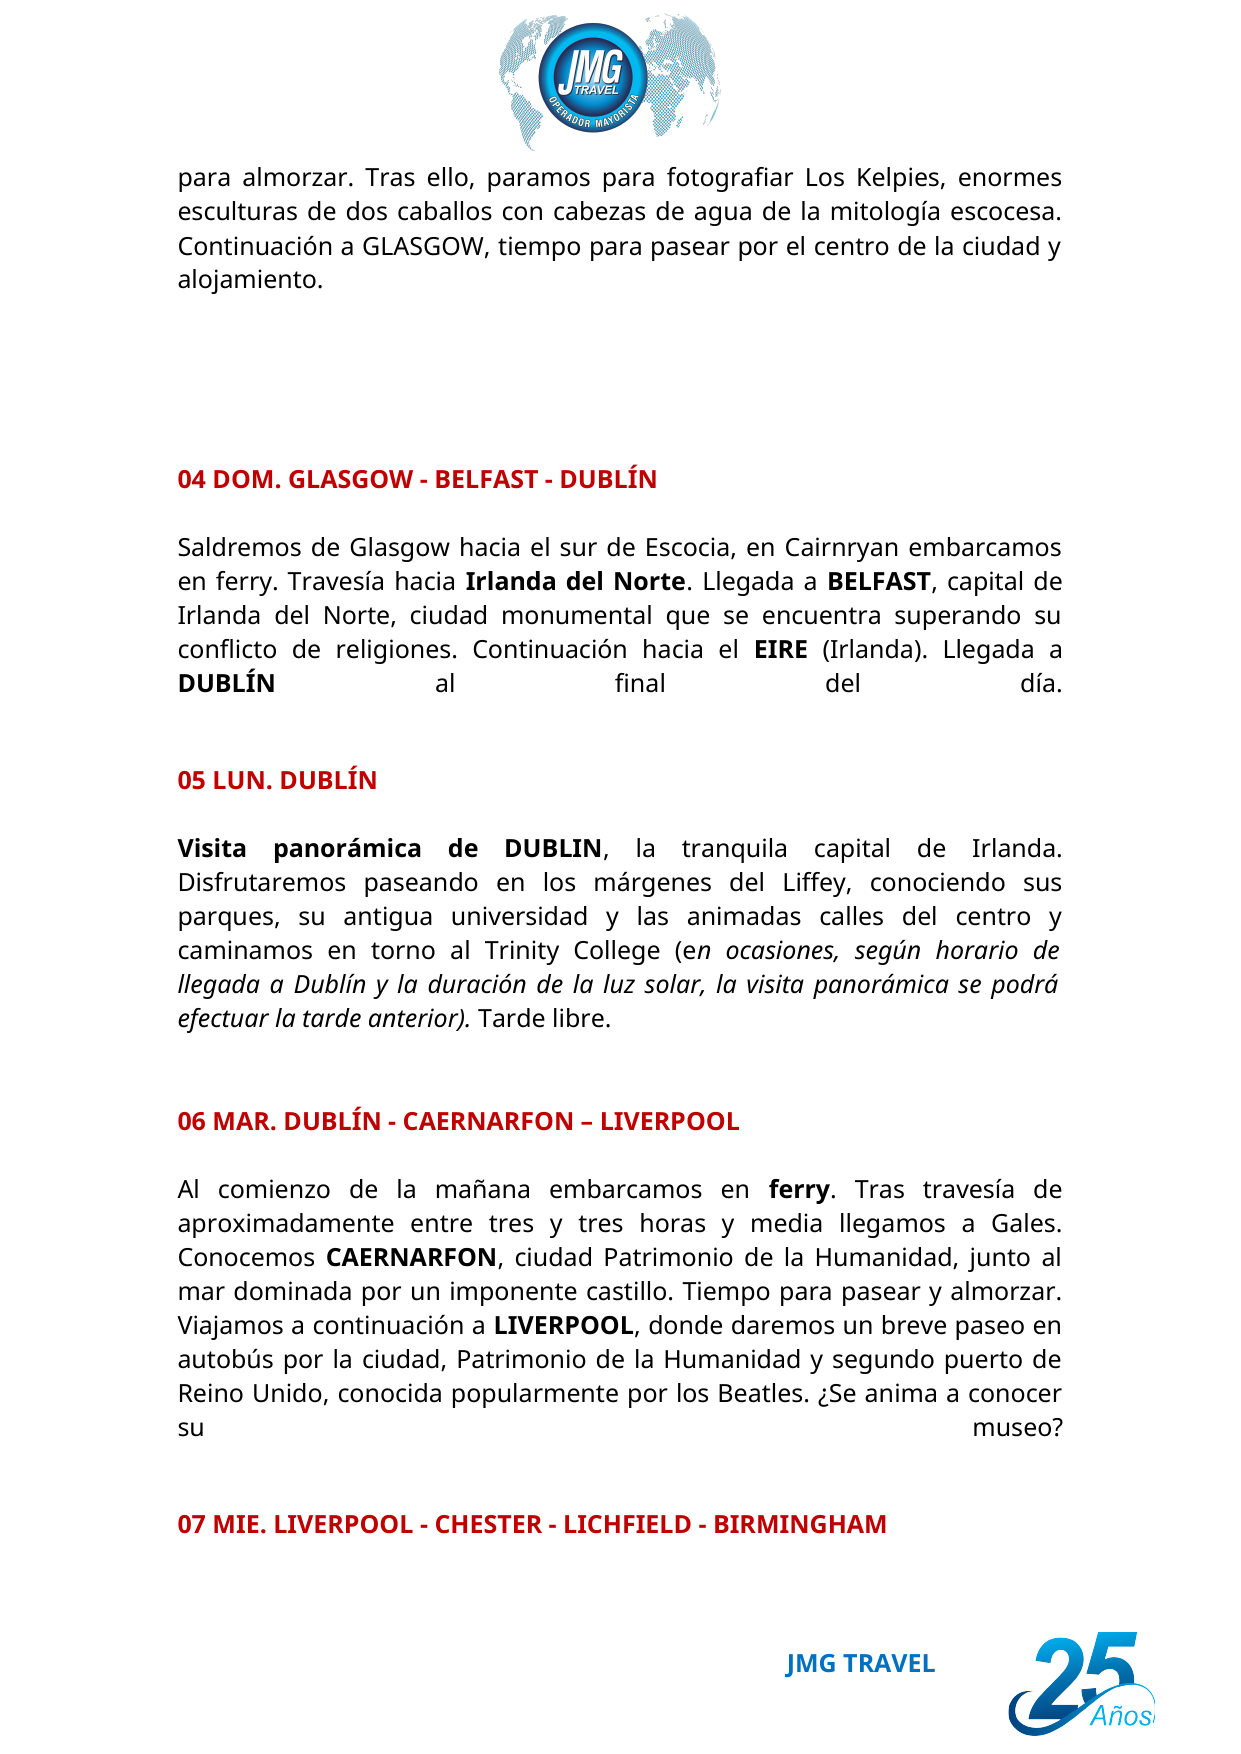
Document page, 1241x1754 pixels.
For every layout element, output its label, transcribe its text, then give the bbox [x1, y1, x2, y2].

text 07 MIE. LIVERPOOL - CHESTER - LICHFIELD - BIRMINGHAM [177, 1472, 1063, 1541]
text Visita panorámica de DUBLIN, la tranquila capital de Irlanda. Disfrutaremos paseando en los márgenes del Liffey, conociendo sus parques, su antigua universidad y las animadas calles del centro y caminamos en torno al Trinity College (en ocasiones, según horario de llegada a Dublín y la duración de la luz solar, la visita panorámica se podrá efectuar la tarde anterior). Tarde libre. [177, 797, 1063, 1035]
text 05 LUN. DUBLÍN [177, 728, 1063, 797]
text Al comienzo de la mañana embarcamos en ferry. Tras travesía de aproximadamente entre tres y tres horas y media llegamos a Gales. Conocemos CAERNARFON, ciudad Patrimonio de la Humanidad, junto al mar dominada por un imponente castillo. Tiempo para pasear y almorzar. Viajamos a continuación a LIVERPOOL, donde daremos un breve paseo en autobús por la ciudad, Patrimonio de la Humanidad y segundo puerto de Reino Unido, conocida popularmente por los Beatles. ¿Se anima a conocer su museo? [177, 1137, 1063, 1472]
text 06 MAR. DUBLÍN - CAERNARFON – LIVERPOOL [177, 1035, 1063, 1137]
text 04 DOM. GLASGOW - BELFAST - DUBLÍN [177, 461, 1063, 495]
picture [499, 13, 721, 151]
text Saldremos de Glasgow hacia el sur de Escocia, en Cairnryan embarcamos en ferry. Travesía hacia Irlanda del Norte. Llegada a BELFAST, capital de Irlanda del Norte, ciudad monumental que se encuentra superando su conflicto de religiones. Continuación hacia el EIRE (Irlanda). Llegada a DUBLÍN al final del día. [177, 495, 1063, 728]
picture [1008, 1632, 1155, 1736]
